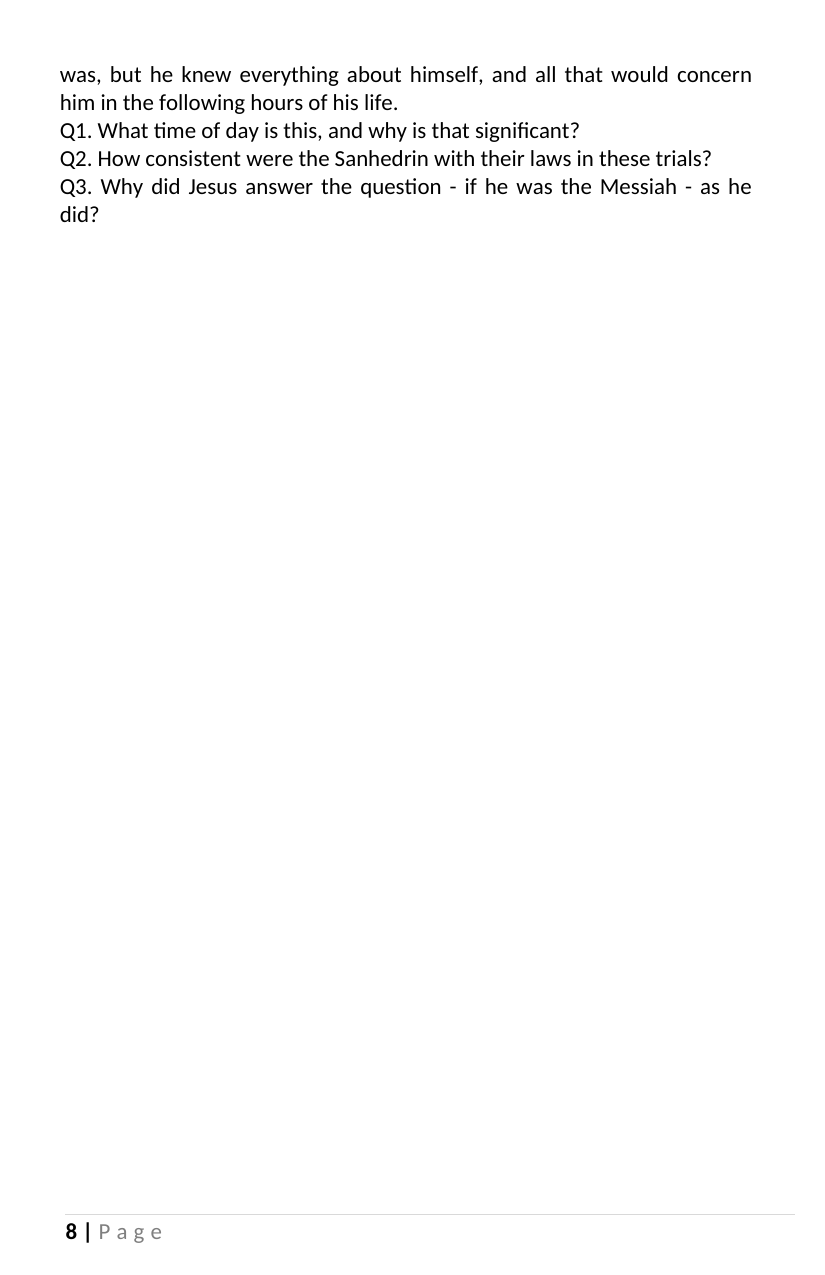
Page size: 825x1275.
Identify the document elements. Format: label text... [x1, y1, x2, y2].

text Q1. What time of day is this, and why is that significant? [59, 116, 753, 144]
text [59, 60, 753, 116]
text Q2. How consistent were the Sanhedrin with their laws in these trials? [59, 144, 753, 172]
text Q3. Why did Jesus answer the question - if he was the Messiah - as he did? [59, 172, 753, 228]
